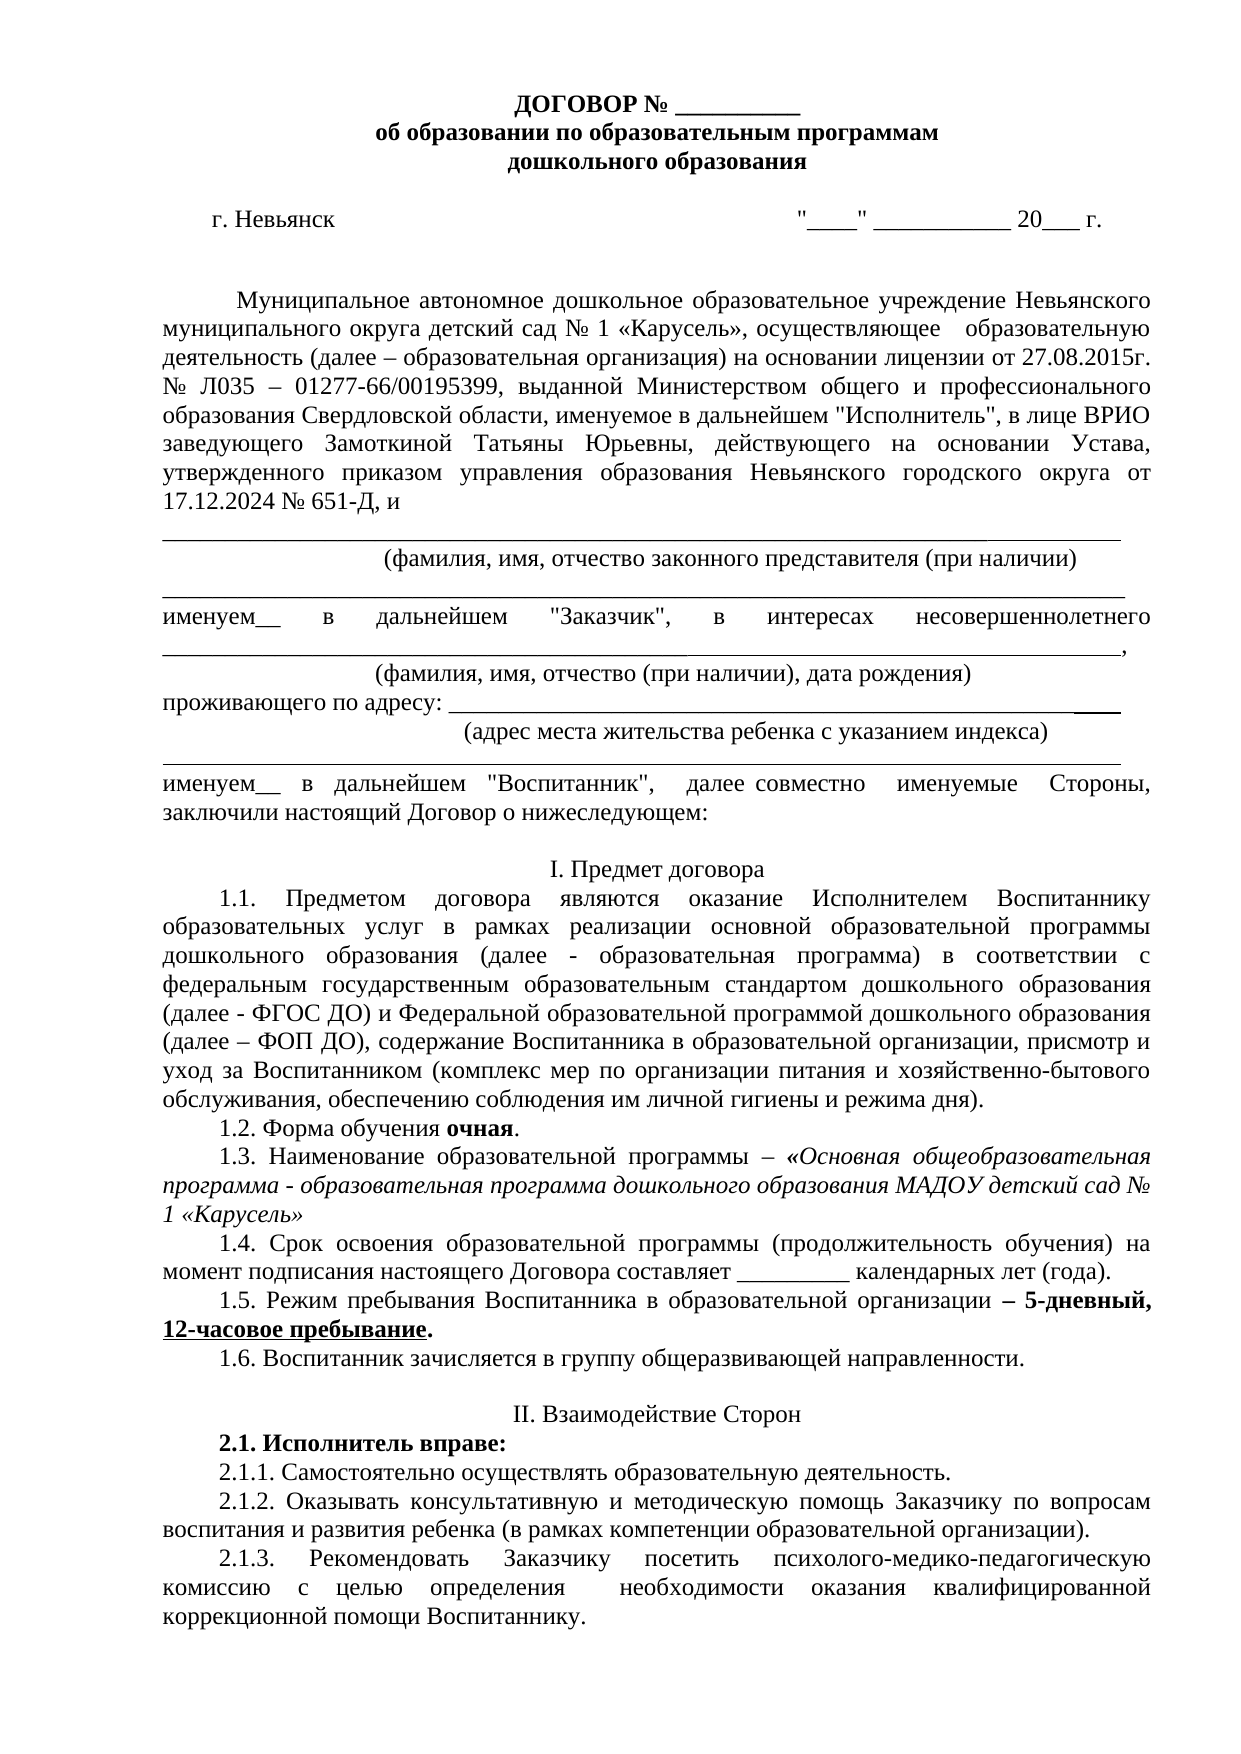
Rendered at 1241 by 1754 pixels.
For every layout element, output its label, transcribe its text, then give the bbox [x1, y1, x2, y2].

text _____________________________________________________________________________ [162, 572, 1152, 601]
text г. Невьянск "____" ___________ 20___ г. [162, 204, 1152, 232]
text 2.1.1. Самостоятельно осуществлять образовательную деятельность. [162, 1457, 1152, 1486]
text именуем__ в дальнейшем "Воспитанник", далее совместно именуемые Стороны, заключили настоящий Договор о нижеследующем: [162, 768, 1152, 826]
text 2.1.2. Оказывать консультативную и методическую помощь Заказчику по вопросам воспитания и развития ребенка (в рамках компетенции образовательной организации). [162, 1486, 1152, 1543]
text 1.4. Срок освоения образовательной программы (продолжительность обучения) на момент подписания настоящего Договора составляет _________ календарных лет (года). [162, 1228, 1152, 1285]
text 1.3. Наименование образовательной программы – «Основная общеобразовательная программа - образовательная программа дошкольного образования МАДОУ детский сад № 1 «Карусель» [162, 1141, 1152, 1228]
text 1.6. Воспитанник зачисляется в группу общеразвивающей направленности. [162, 1343, 1152, 1371]
title об образовании по образовательным программам [162, 117, 1152, 146]
text Муниципальное автономное дошкольное образовательное учреждение Невьянского муниципального округа детский сад № 1 «Карусель», осуществляющее образовательную деятельность (далее – образовательная организация) на основании лицензии от 27.08.2015г. № Л035 – 01277-66/00195399, выданной Министерством общего и профессионального образования Свердловской области, именуемое в дальнейшем "Исполнитель", в лице ВРИО заведующего Замоткиной Татьяны Юрьевны, действующего на основании Устава, утвержденного приказом управления образования Невьянского городского округа от 17.12.2024 № 651-Д, и [162, 285, 1152, 515]
text проживающего по адресу: __________________________________________________ [162, 687, 1152, 716]
text 2.1.3. Рекомендовать Заказчику посетить психолого-медико-педагогическую комиссию с целью определения необходимости оказания квалифицированной коррекционной помощи Воспитаннику. [162, 1543, 1152, 1629]
text 1.2. Форма обучения очная. [162, 1113, 1152, 1141]
title дошкольного образования [162, 146, 1152, 175]
text __________________________________________________________________ [162, 515, 1152, 543]
text именуем__ в дальнейшем "Заказчик", в интересах несовершеннолетнего __________________________________________ , [162, 601, 1152, 658]
text 1.1. Предметом договора являются оказание Исполнителем Воспитаннику образовательных услуг в рамках реализации основной образовательной программы дошкольного образования (далее - образовательная программа) в соответствии с федеральным государственным образовательным стандартом дошкольного образования (далее - ФГОС ДО) и Федеральной образовательной программой дошкольного образования (далее – ФОП ДО), содержание Воспитанника в образовательной организации, присмотр и уход за Воспитанником (комплекс мер по организации питания и хозяйственно-бытового обслуживания, обеспечению соблюдения им личной гигиены и режима дня). [162, 883, 1152, 1113]
text II. Взаимодействие Сторон [162, 1399, 1152, 1428]
title ДОГОВОР № __________ [162, 89, 1152, 117]
text I. Предмет договора [162, 854, 1152, 883]
text (фамилия, имя, отчество (при наличии), дата рождения) [162, 658, 1152, 687]
text 1.5. Режим пребывания Воспитанника в образовательной организации – 5-дневный, 12-часовое пребывание. [162, 1285, 1152, 1343]
text (фамилия, имя, отчество законного представителя (при наличии) [162, 543, 1152, 572]
text (адрес места жительства ребенка с указанием индекса) [162, 716, 1152, 745]
text 2.1. Исполнитель вправе: [162, 1428, 1152, 1457]
